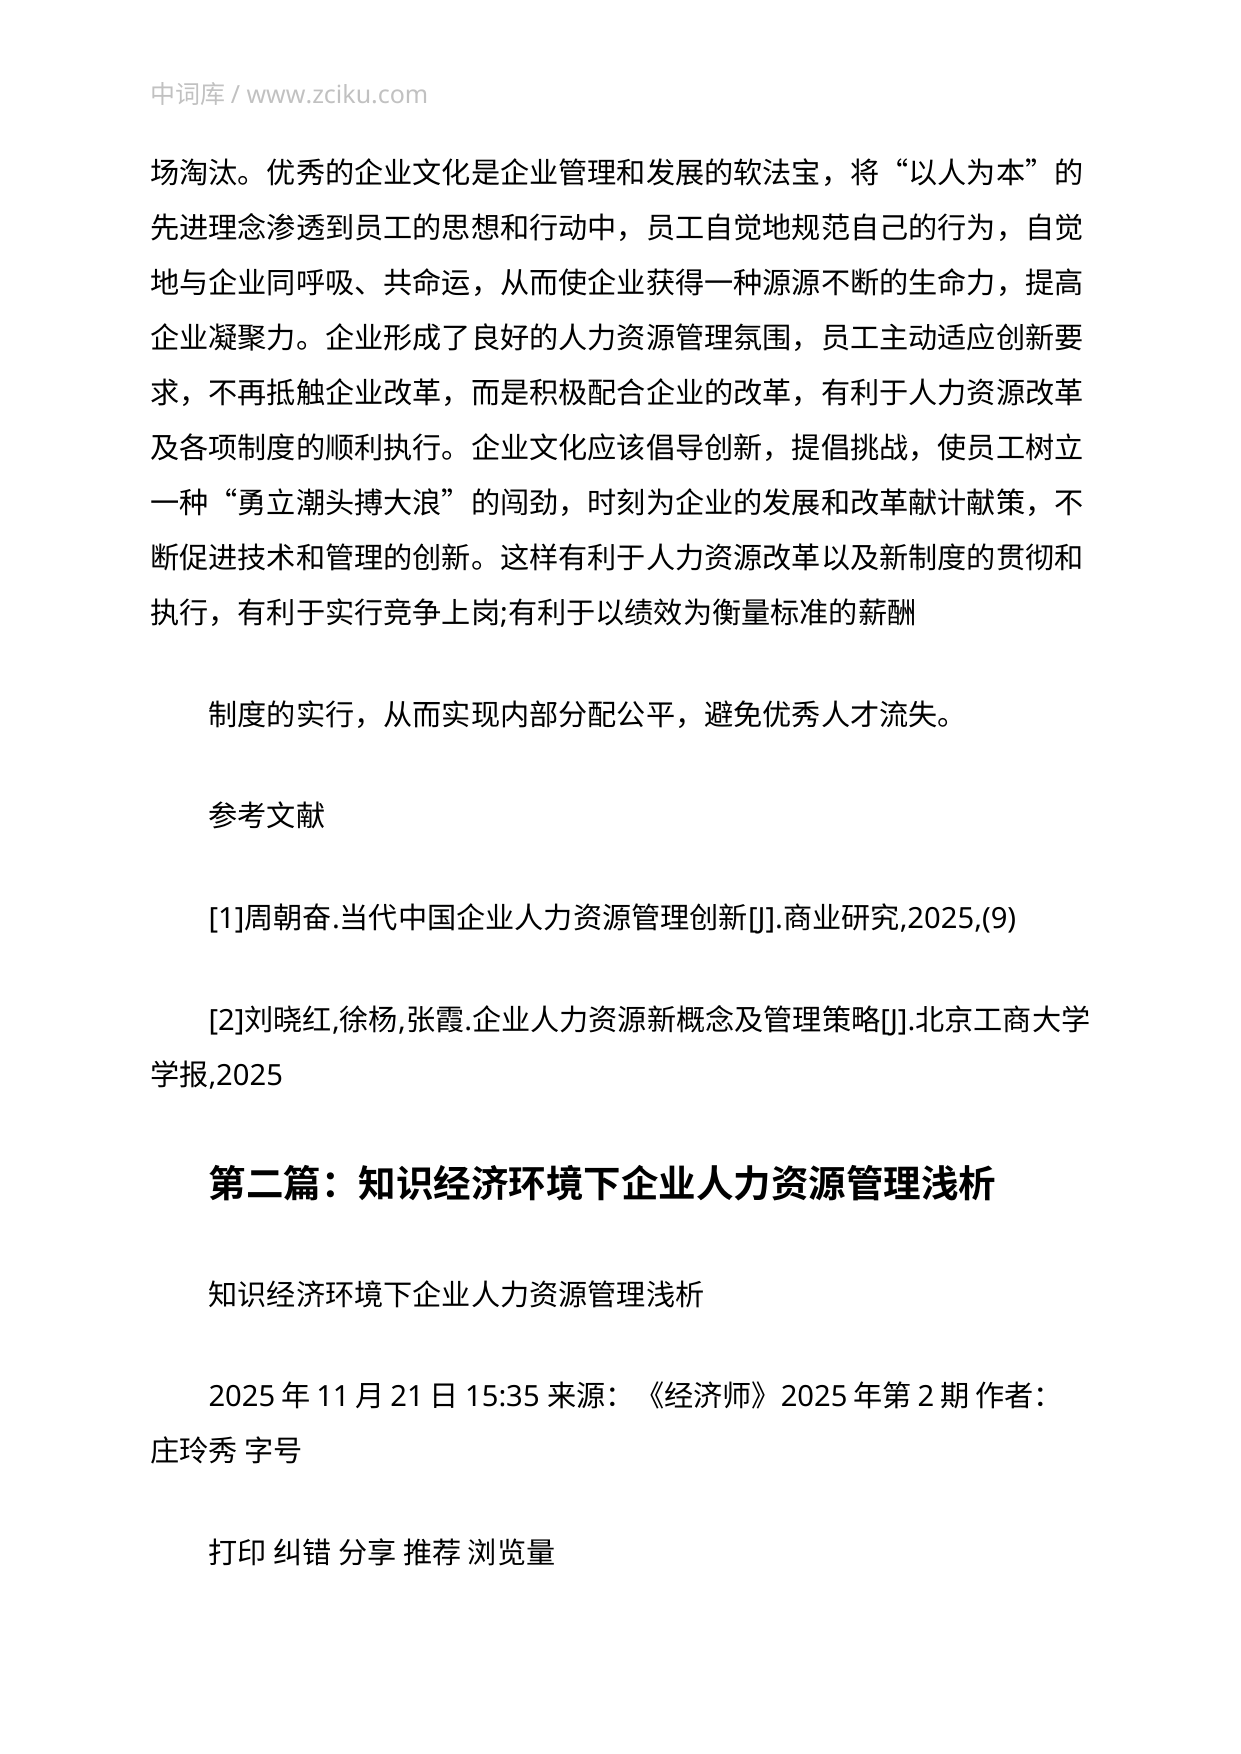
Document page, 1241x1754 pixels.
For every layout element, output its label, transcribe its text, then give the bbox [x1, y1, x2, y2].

text [1]周朝奋.当代中国企业人力资源管理创新[J].商业研究,2025,(9) [150, 895, 1090, 937]
text 打印 纠错 分享 推荐 浏览量 [150, 1529, 1090, 1572]
text 第二篇：知识经济环境下企业人力资源管理浅析 [150, 1154, 1090, 1208]
text 2025年11月21日 15:35 来源：《经济师》2025年第2期 作者：庄玲秀 字号 [150, 1373, 1090, 1470]
text 参考文献 [150, 793, 1090, 835]
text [150, 150, 1090, 632]
text 制度的实行，从而实现内部分配公平，避免优秀人才流失。 [150, 691, 1090, 733]
text 知识经济环境下企业人力资源管理浅析 [150, 1271, 1090, 1313]
text [2]刘晓红,徐杨,张霞.企业人力资源新概念及管理策略[J].北京工商大学学报,2025 [150, 997, 1090, 1094]
